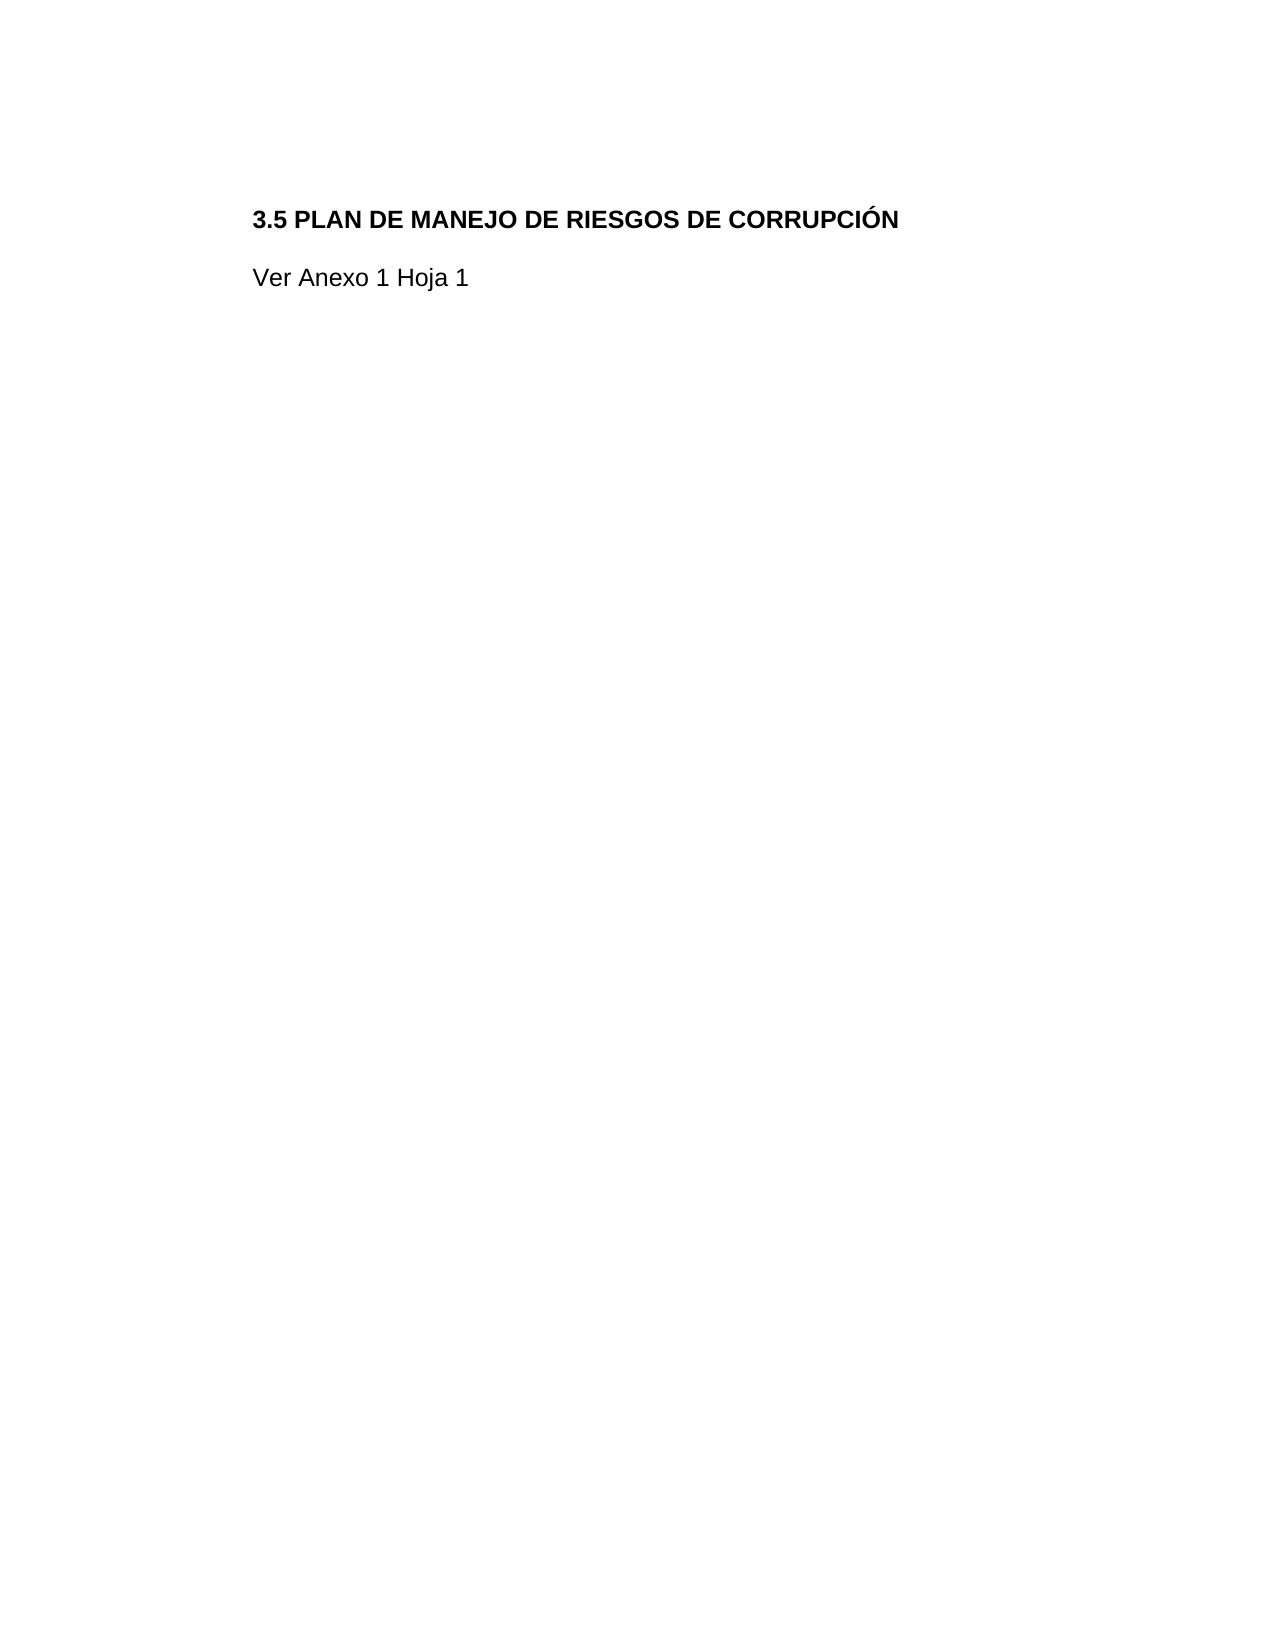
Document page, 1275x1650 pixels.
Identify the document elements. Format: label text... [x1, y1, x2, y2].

list Ver Anexo 1 Hoja 1 [252, 263, 1098, 291]
list 3.5 PLAN DE MANEJO DE RIESGOS DE CORRUPCIÓN [252, 205, 1098, 234]
